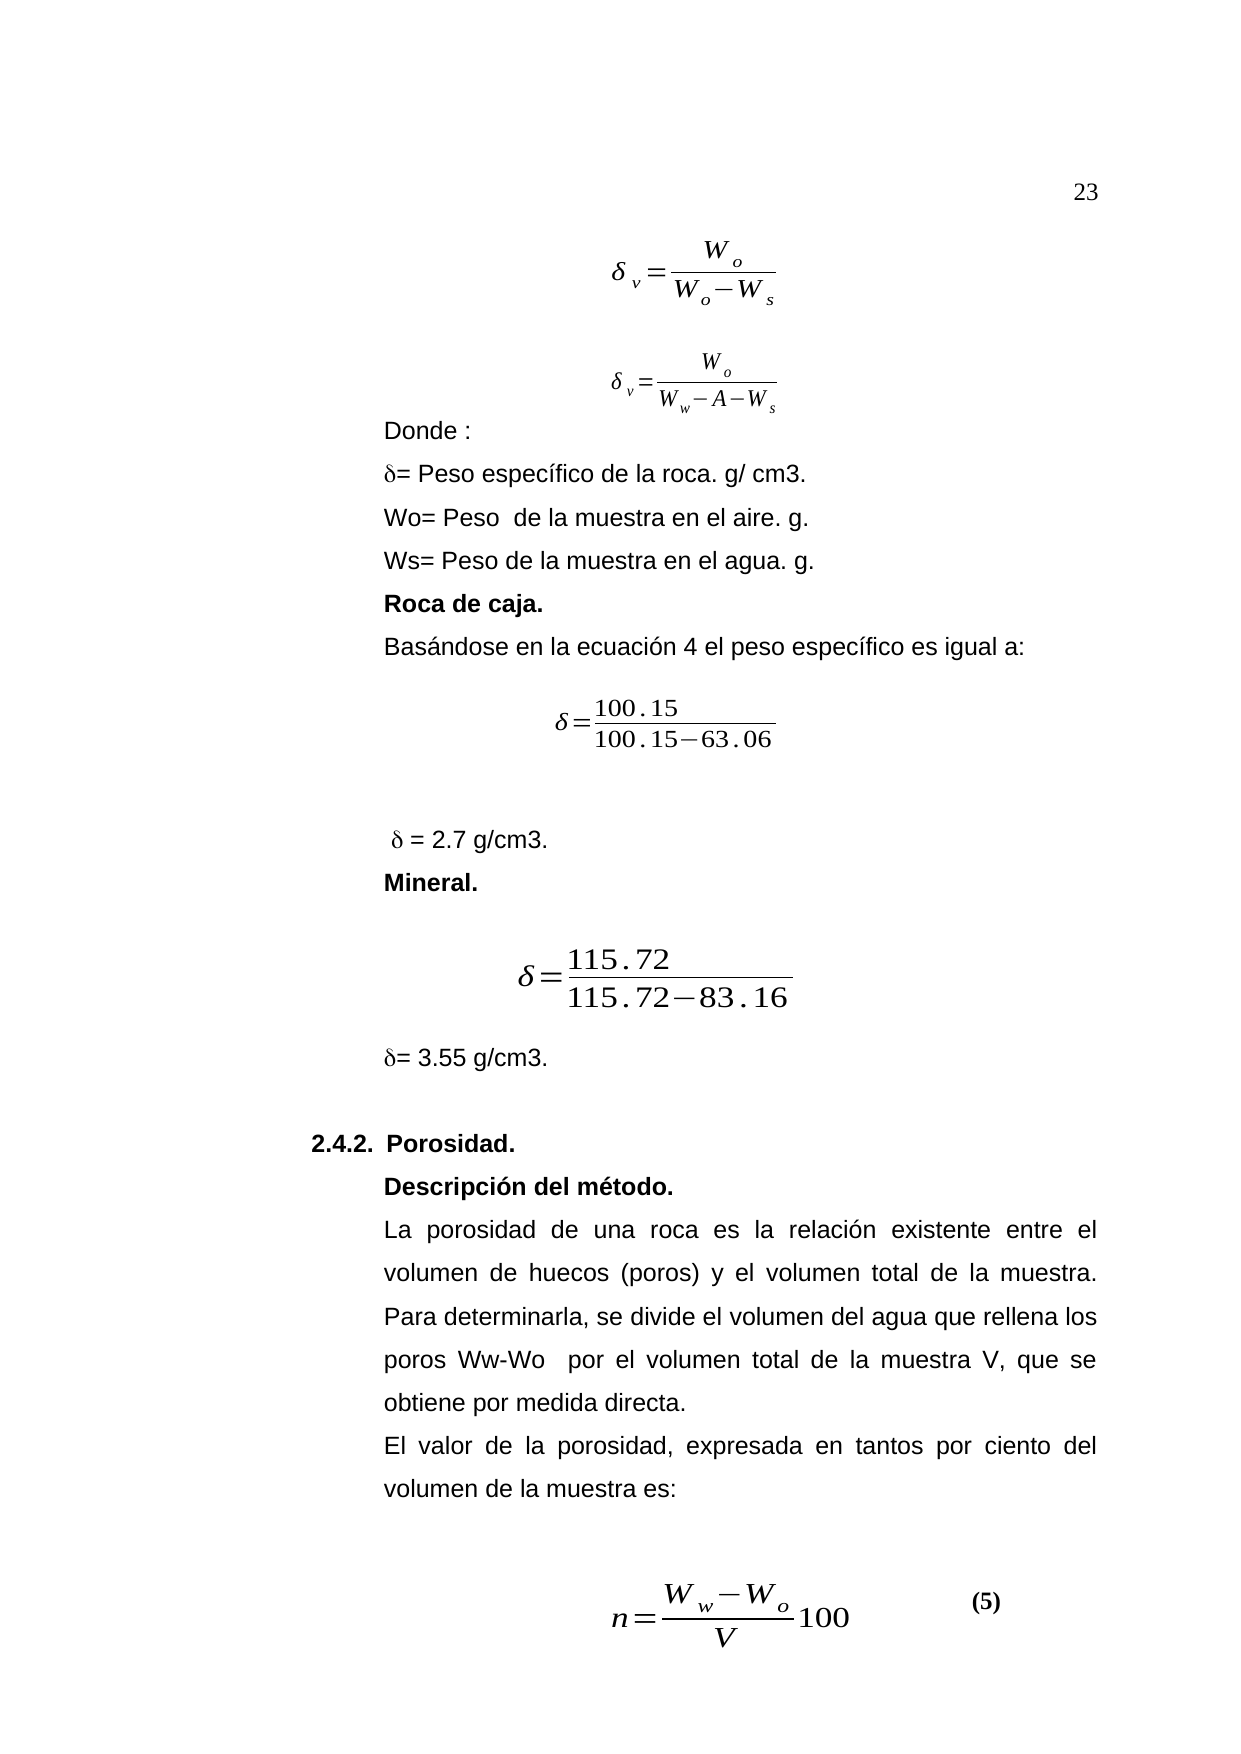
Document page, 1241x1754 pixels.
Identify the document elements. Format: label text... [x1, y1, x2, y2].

text Donde : [310, 236, 1098, 445]
text = 2.7 g/cm3. [310, 825, 1098, 854]
text Mineral. [310, 868, 1098, 897]
text El valor de la porosidad, expresada en tantos por ciento del volumen de la muestra es: [384, 1431, 1098, 1503]
text Basándose en la ecuación 4 el peso específico es igual a: [310, 632, 1098, 661]
text Roca de caja. [310, 589, 1098, 618]
list Porosidad. [311, 1129, 1098, 1158]
text = 3.55 g/cm3. [310, 954, 1098, 1072]
text La porosidad de una roca es la relación existente entre el volumen de huecos (poros) y el volumen total de la muestra. Para determinarla, se divide el volumen del agua que rellena los poros Ww-Wo por el volumen total de la muestra V, que se obtiene por medida directa. [384, 1215, 1098, 1417]
text Wo= Peso de la muestra en el aire. g. [310, 503, 1098, 531]
text = Peso específico de la roca. g/ cm3. [310, 459, 1098, 488]
text Descripción del método. [310, 1172, 1098, 1201]
text Ws= Peso de la muestra en el agua. g. [310, 546, 1098, 574]
